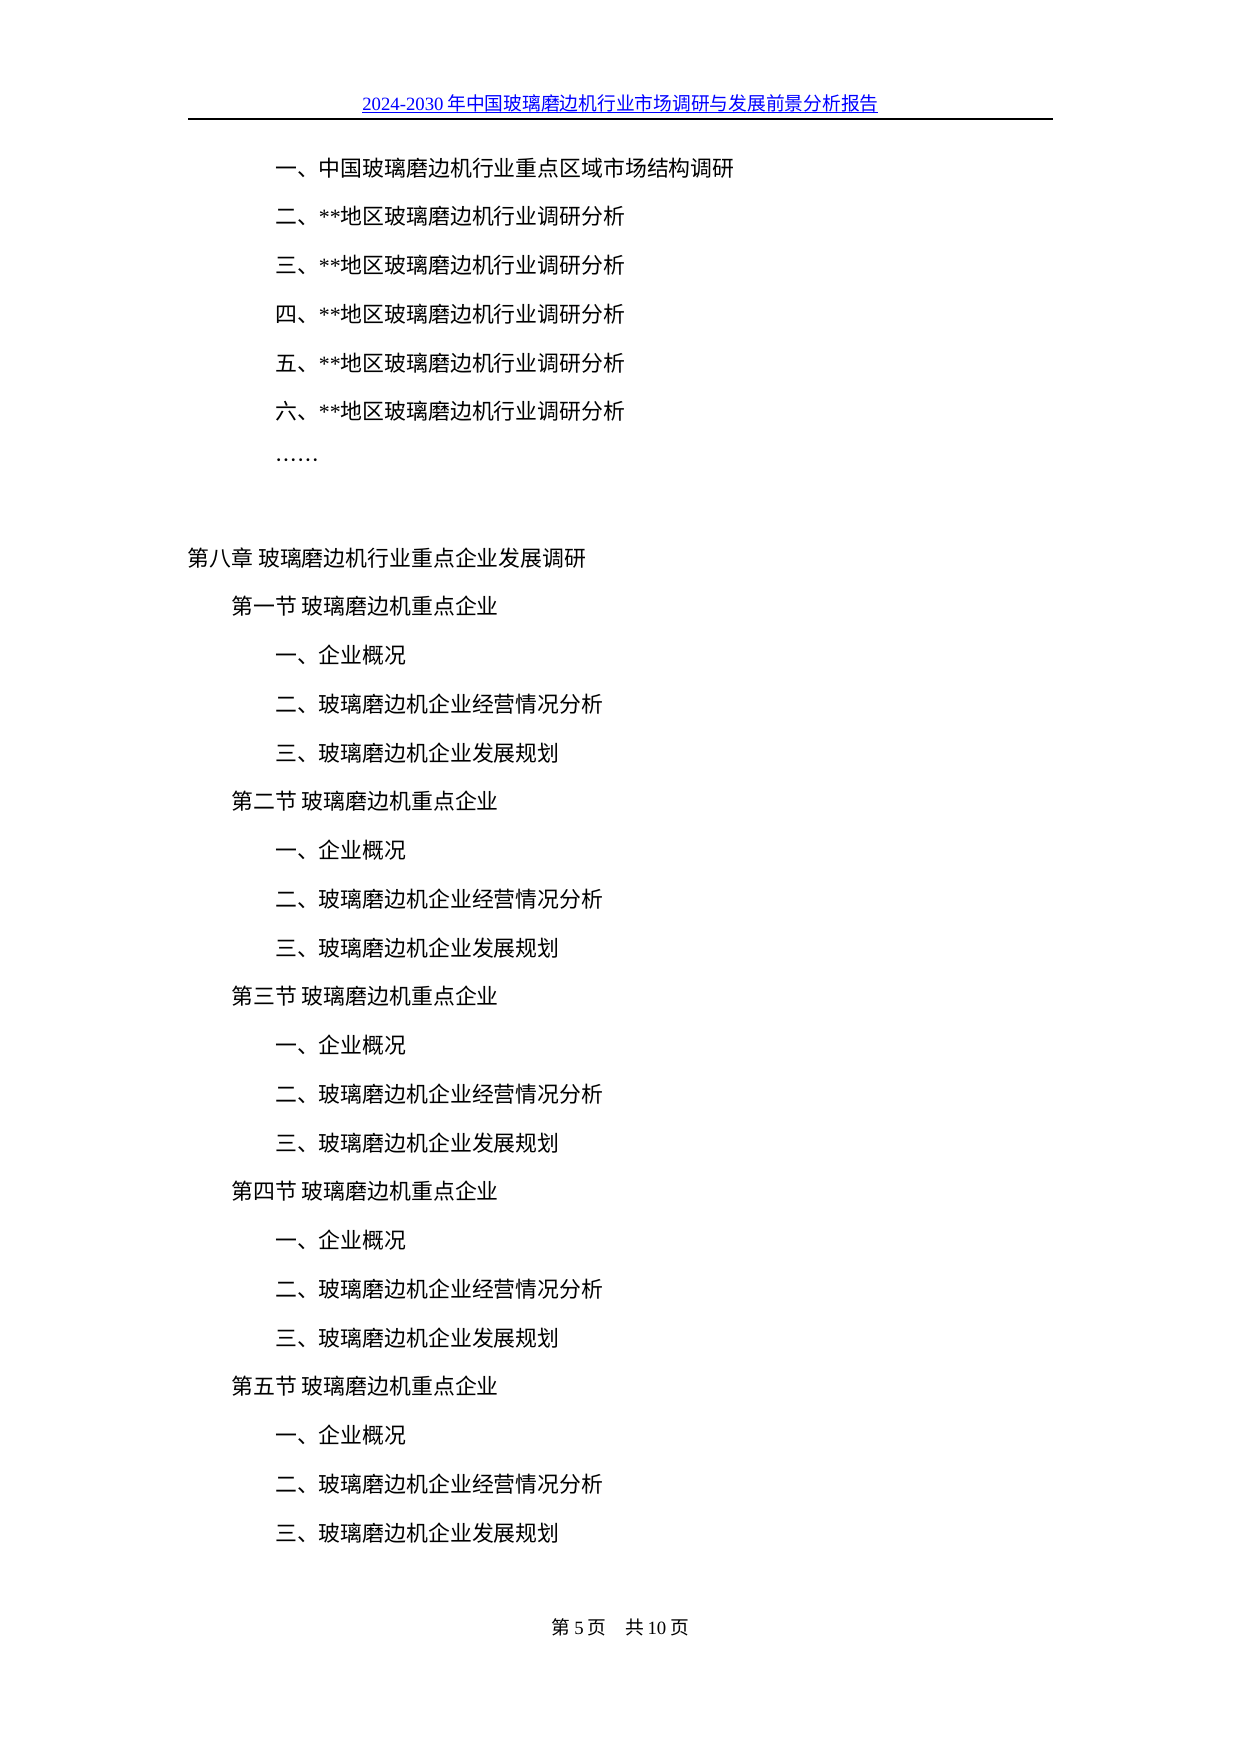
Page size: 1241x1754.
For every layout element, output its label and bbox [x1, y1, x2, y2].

text [187, 150, 1053, 1548]
